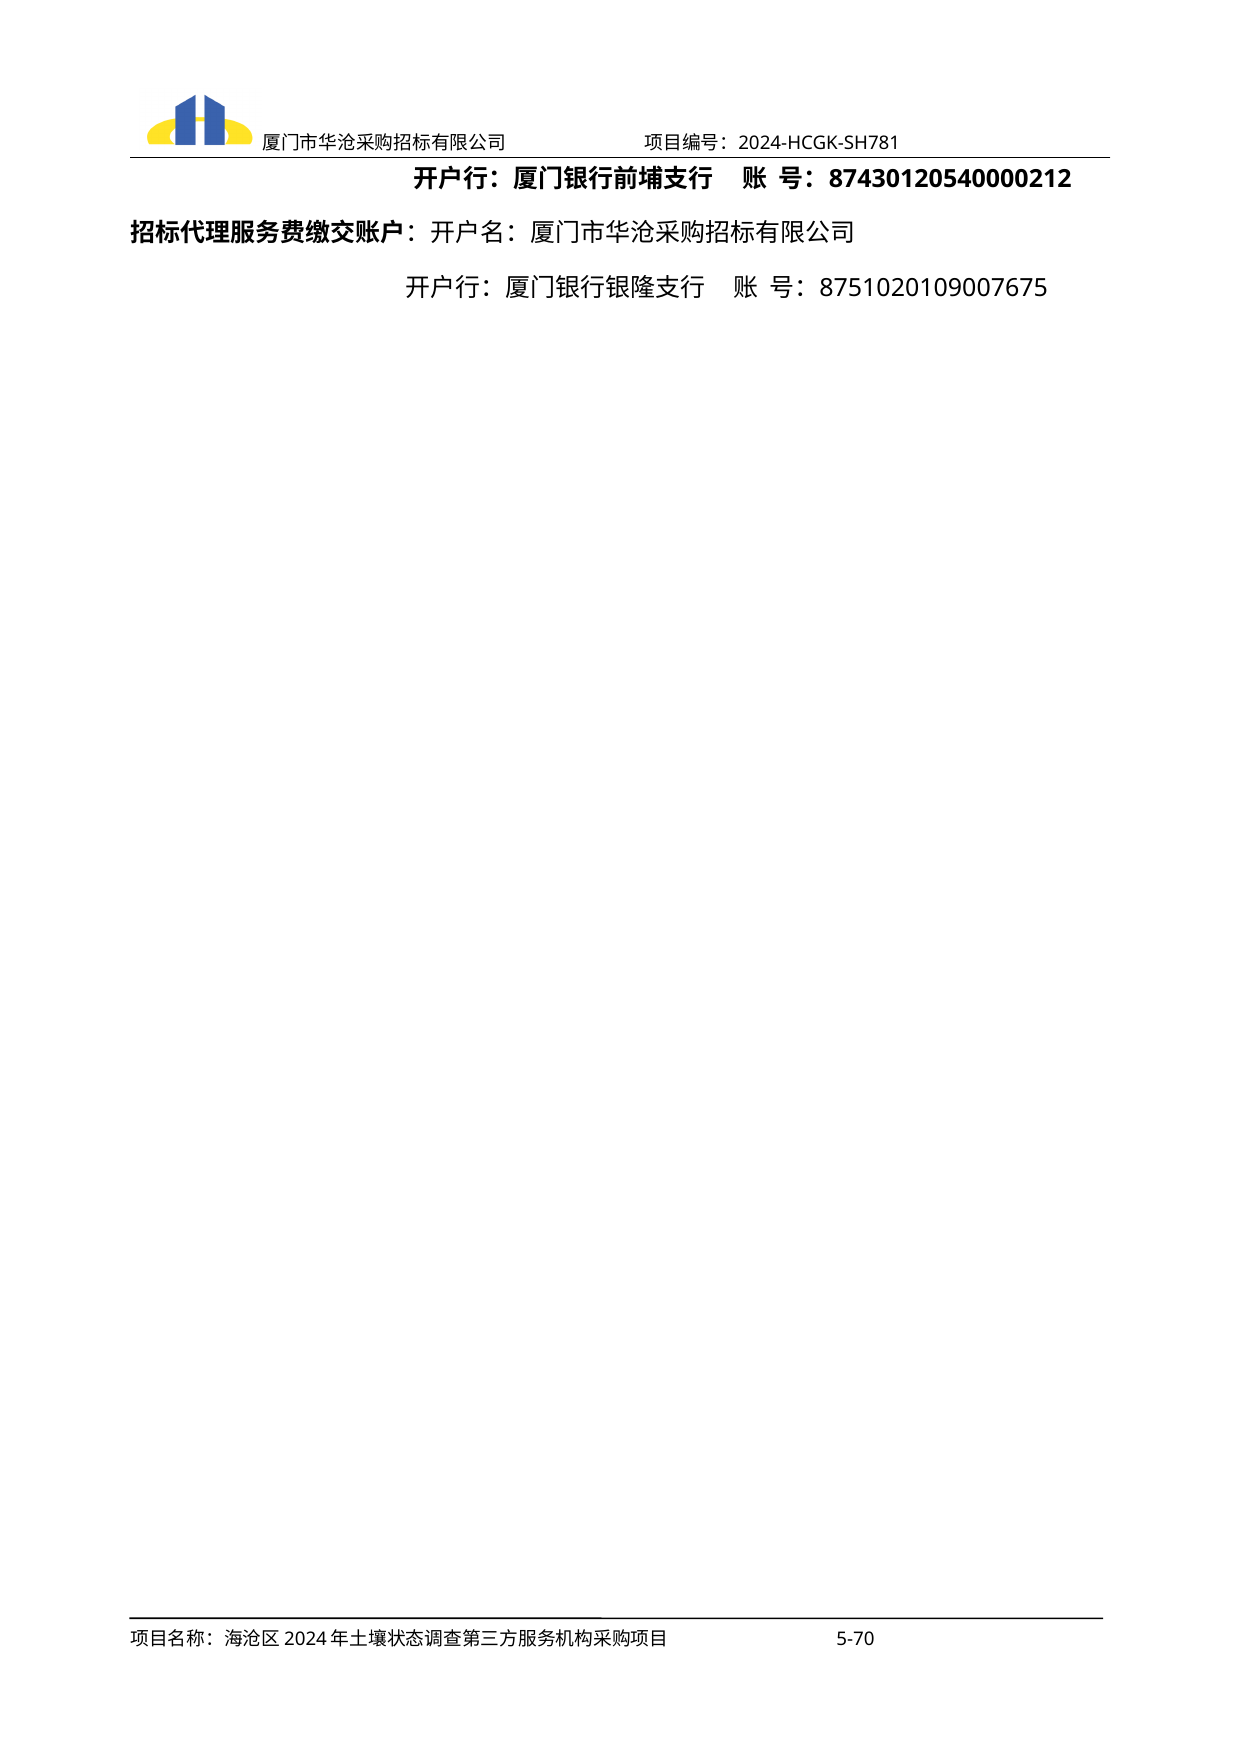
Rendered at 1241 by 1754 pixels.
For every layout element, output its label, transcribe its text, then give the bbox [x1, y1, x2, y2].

text 开户行：厦门银行前埔支行 账 号：87430120540000212 [163, 158, 1110, 195]
text 招标代理服务费缴交账户：开户名：厦门市华沧采购招标有限公司 [130, 213, 1110, 249]
text 开户行：厦门银行银隆支行 账 号：8751020109007675 [130, 267, 1110, 303]
picture [139, 88, 262, 150]
